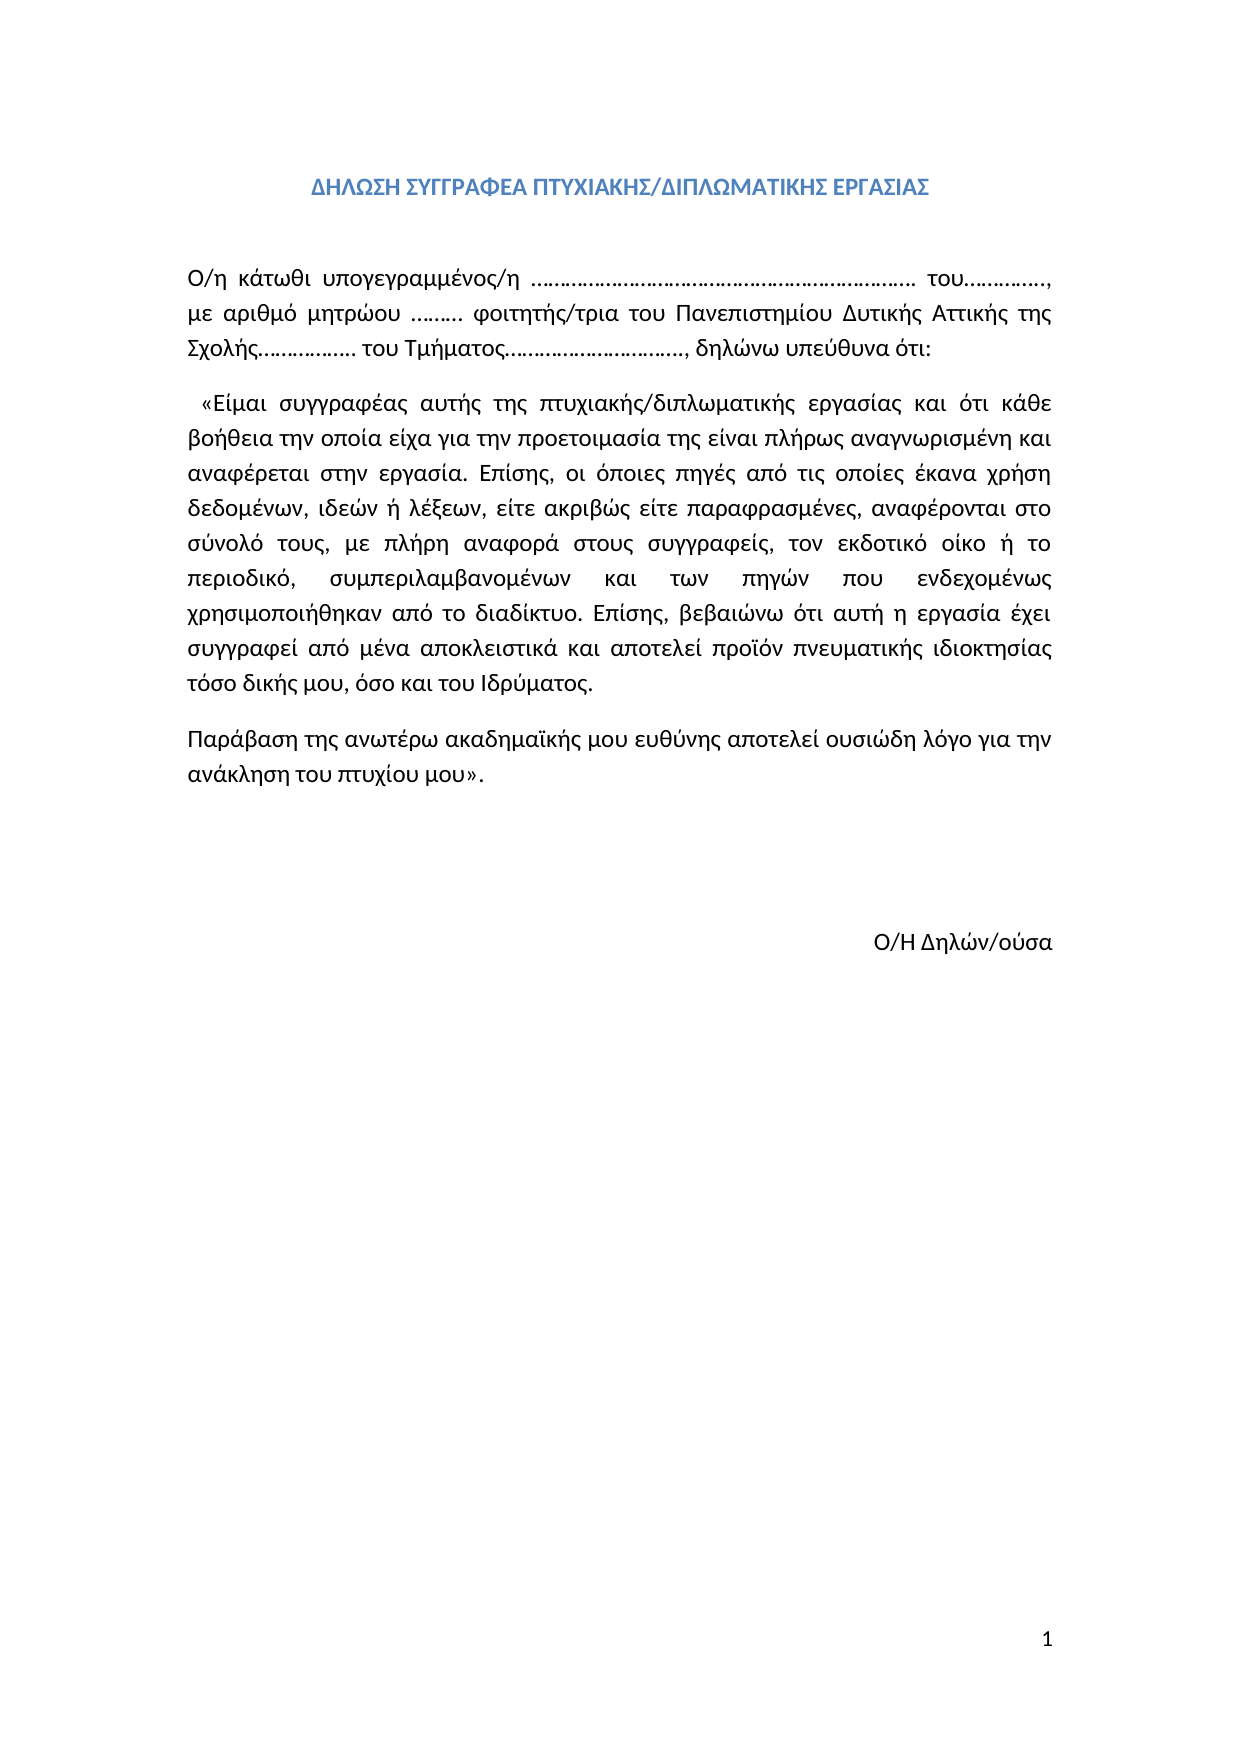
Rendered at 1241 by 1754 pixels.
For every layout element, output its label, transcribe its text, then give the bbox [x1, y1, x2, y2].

text «Είμαι συγγραφέας αυτής της πτυχιακής/διπλωματικής εργασίας και ότι κάθε βοήθεια την οποία είχα για την προετοιμασία της είναι πλήρως αναγνωρισμένη και αναφέρεται στην εργασία. Επίσης, οι όποιες πηγές από τις οποίες έκανα χρήση δεδομένων, ιδεών ή λέξεων, είτε ακριβώς είτε παραφρασμένες, αναφέρονται στο σύνολό τους, με πλήρη αναφορά στους συγγραφείς, τον εκδοτικό οίκο ή το περιοδικό, συμπεριλαμβανομένων και των πηγών που ενδεχομένως χρησιμοποιήθηκαν από το διαδίκτυο. Επίσης, βεβαιώνω ότι αυτή η εργασία έχει συγγραφεί από μένα αποκλειστικά και αποτελεί προϊόν πνευματικής ιδιοκτησίας τόσο δικής μου, όσο και του Ιδρύματος. [187, 387, 1053, 698]
subtitle ΔΗΛΩΣΗ ΣΥΓΓΡΑΦΕΑ ΠΤΥΧΙΑΚΗΣ/ΔΙΠΛΩΜΑΤΙΚΗΣ ΕΡΓΑΣΙΑΣ [187, 171, 1053, 201]
text Ο/Η Δηλών/ούσα [187, 926, 1053, 956]
text Παράβαση της ανωτέρω ακαδημαϊκής μου ευθύνης αποτελεί ουσιώδη λόγο για την ανάκληση του πτυχίου μου». [187, 723, 1053, 789]
text Ο/η κάτωθι υπογεγραμμένος/η …………………………………………………………. του………….., με αριθμό μητρώου ……… φοιτητής/τρια του Πανεπιστημίου Δυτικής Αττικής της Σχολής…………….. του Τμήματος…………………………., δηλώνω υπεύθυνα ότι: [187, 262, 1053, 362]
